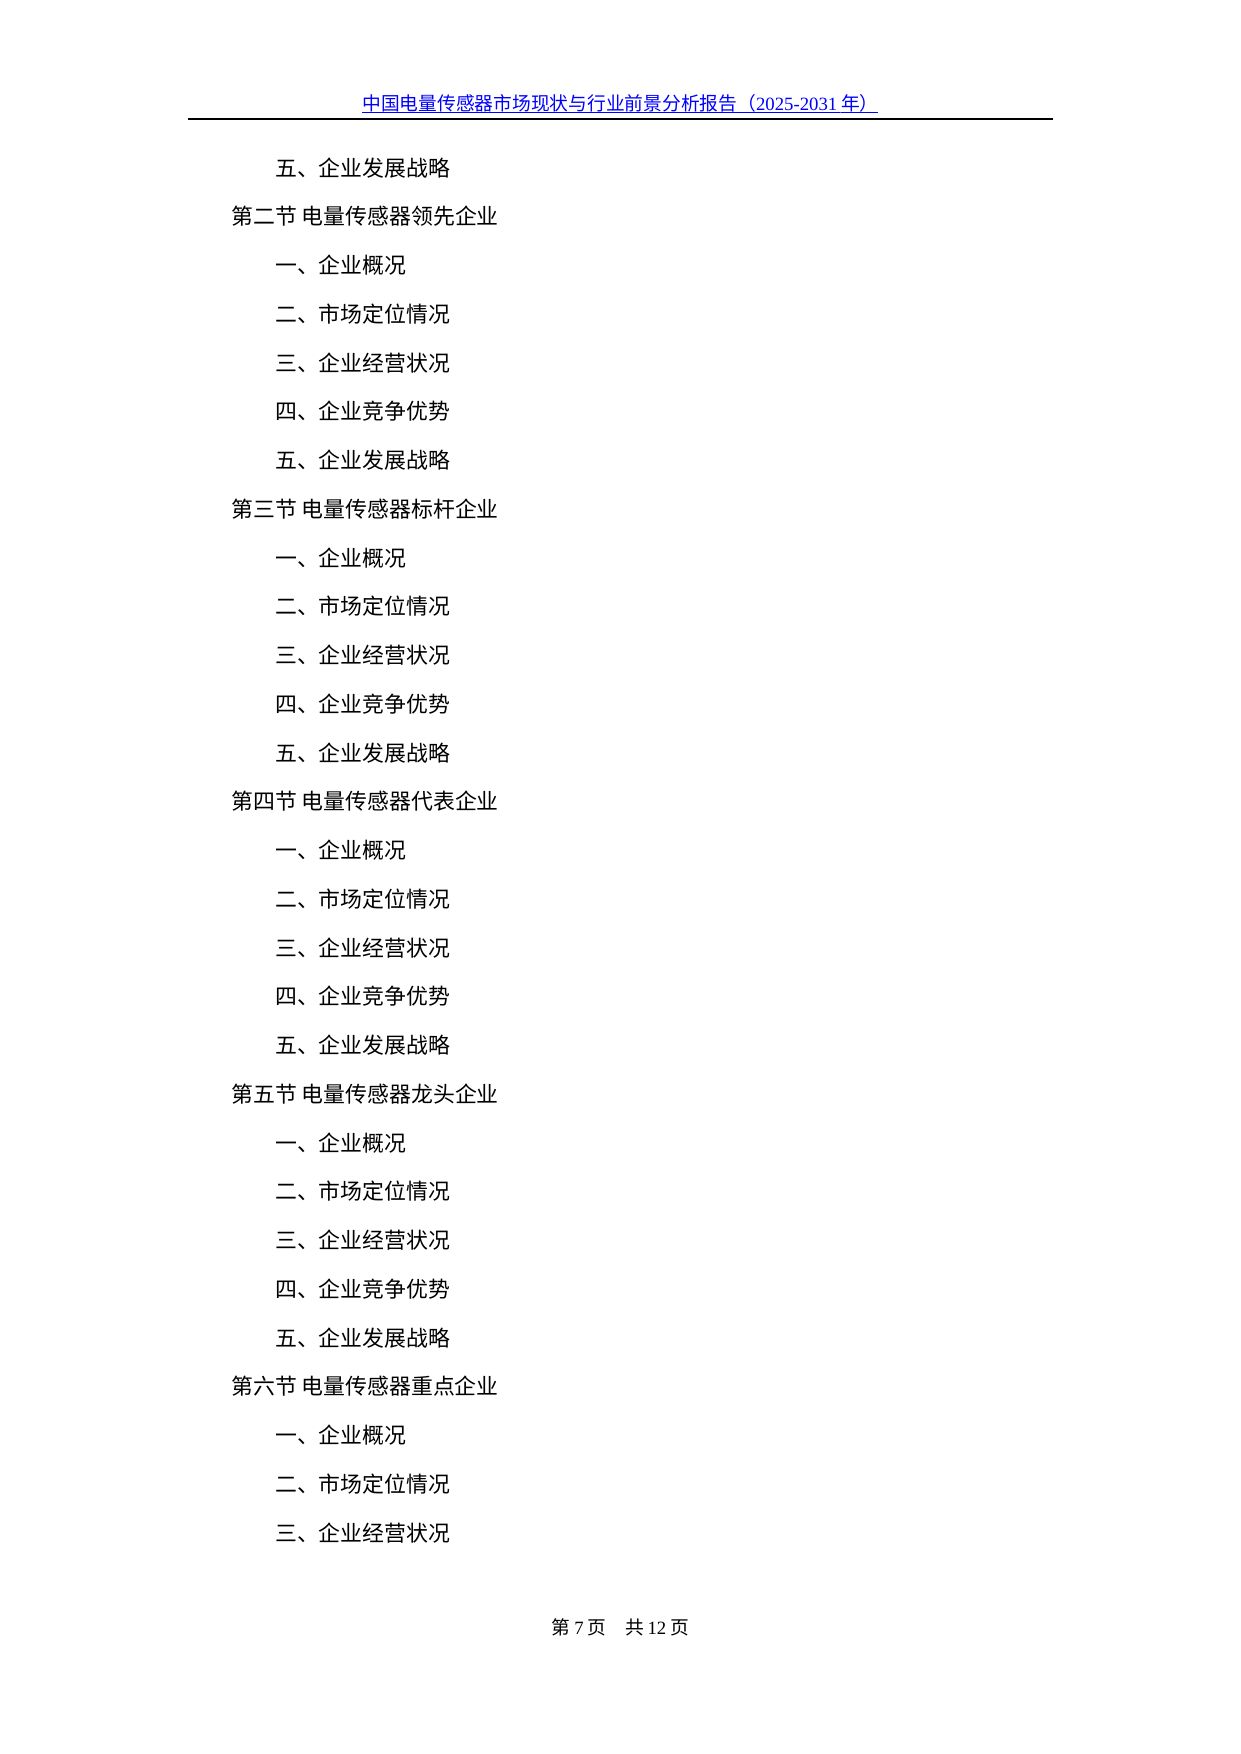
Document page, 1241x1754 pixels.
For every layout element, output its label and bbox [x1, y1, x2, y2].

text [187, 150, 1053, 1548]
